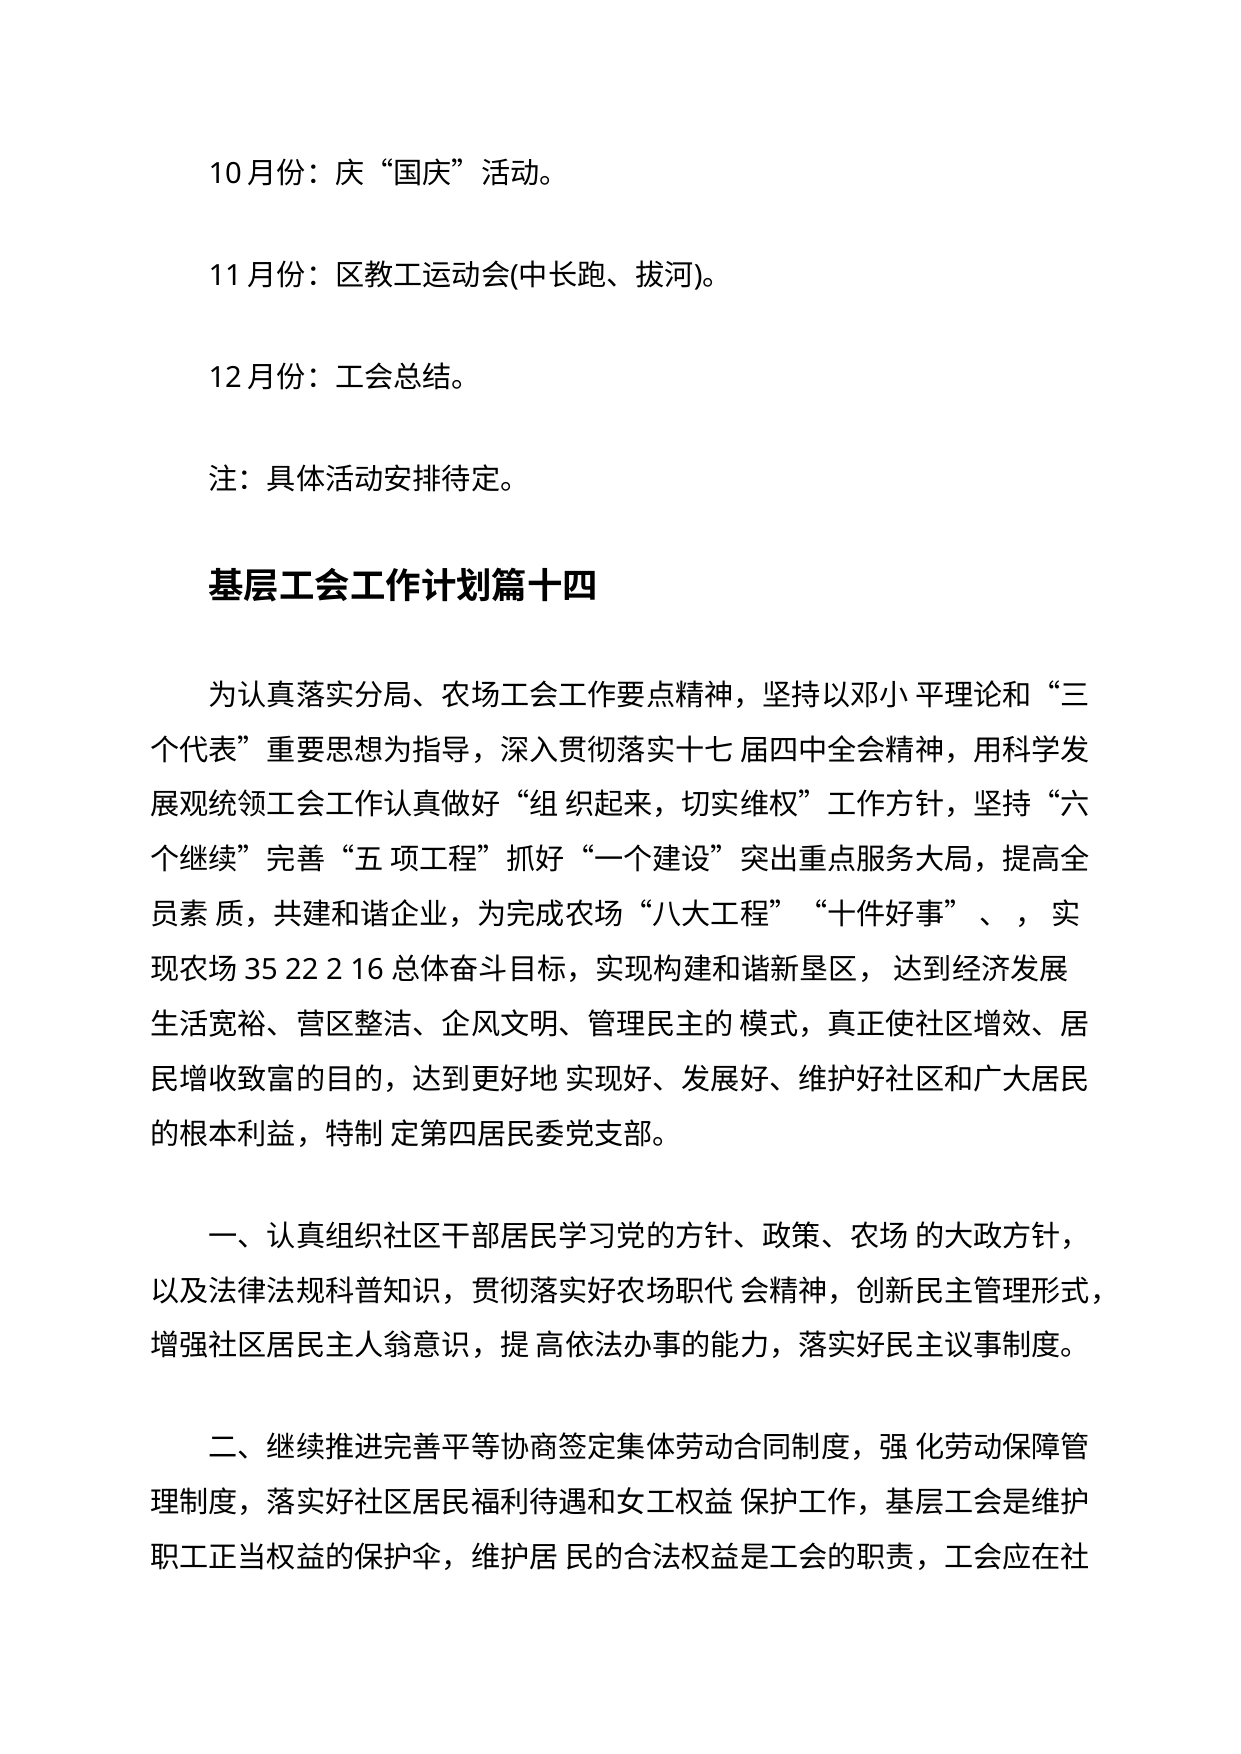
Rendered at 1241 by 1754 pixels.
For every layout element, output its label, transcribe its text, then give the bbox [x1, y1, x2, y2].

text 11月份：区教工运动会(中长跑、拔河)。 [150, 252, 1090, 294]
text 一、认真组织社区干部居民学习党的方针、政策、农场 的大政方针，以及法律法规科普知识，贯彻落实好农场职代 会精神，创新民主管理形式，增强社区居民主人翁意识，提 高依法办事的能力，落实好民主议事制度。 [150, 1212, 1090, 1364]
text 基层工会工作计划篇十四 [150, 558, 1090, 609]
text 为认真落实分局、农场工会工作要点精神，坚持以邓小 平理论和“三个代表”重要思想为指导，深入贯彻落实十七 届四中全会精神，用科学发展观统领工会工作认真做好“组 织起来，切实维权”工作方针，坚持“六个继续”完善“五 项工程”抓好“一个建设”突出重点服务大局，提高全员素 质，共建和谐企业，为完成农场“八大工程”“十件好事” 、 ， 实现农场 35 22 2 16 总体奋斗目标，实现构建和谐新垦区， 达到经济发展生活宽裕、营区整洁、企风文明、管理民主的 模式，真正使社区增效、居民增收致富的目的，达到更好地 实现好、发展好、维护好社区和广大居民的根本利益，特制 定第四居民委党支部。 [150, 671, 1090, 1153]
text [150, 1424, 1090, 1576]
text 注：具体活动安排待定。 [150, 456, 1090, 498]
text 12月份：工会总结。 [150, 354, 1090, 396]
text 10月份：庆“国庆”活动。 [150, 150, 1090, 192]
